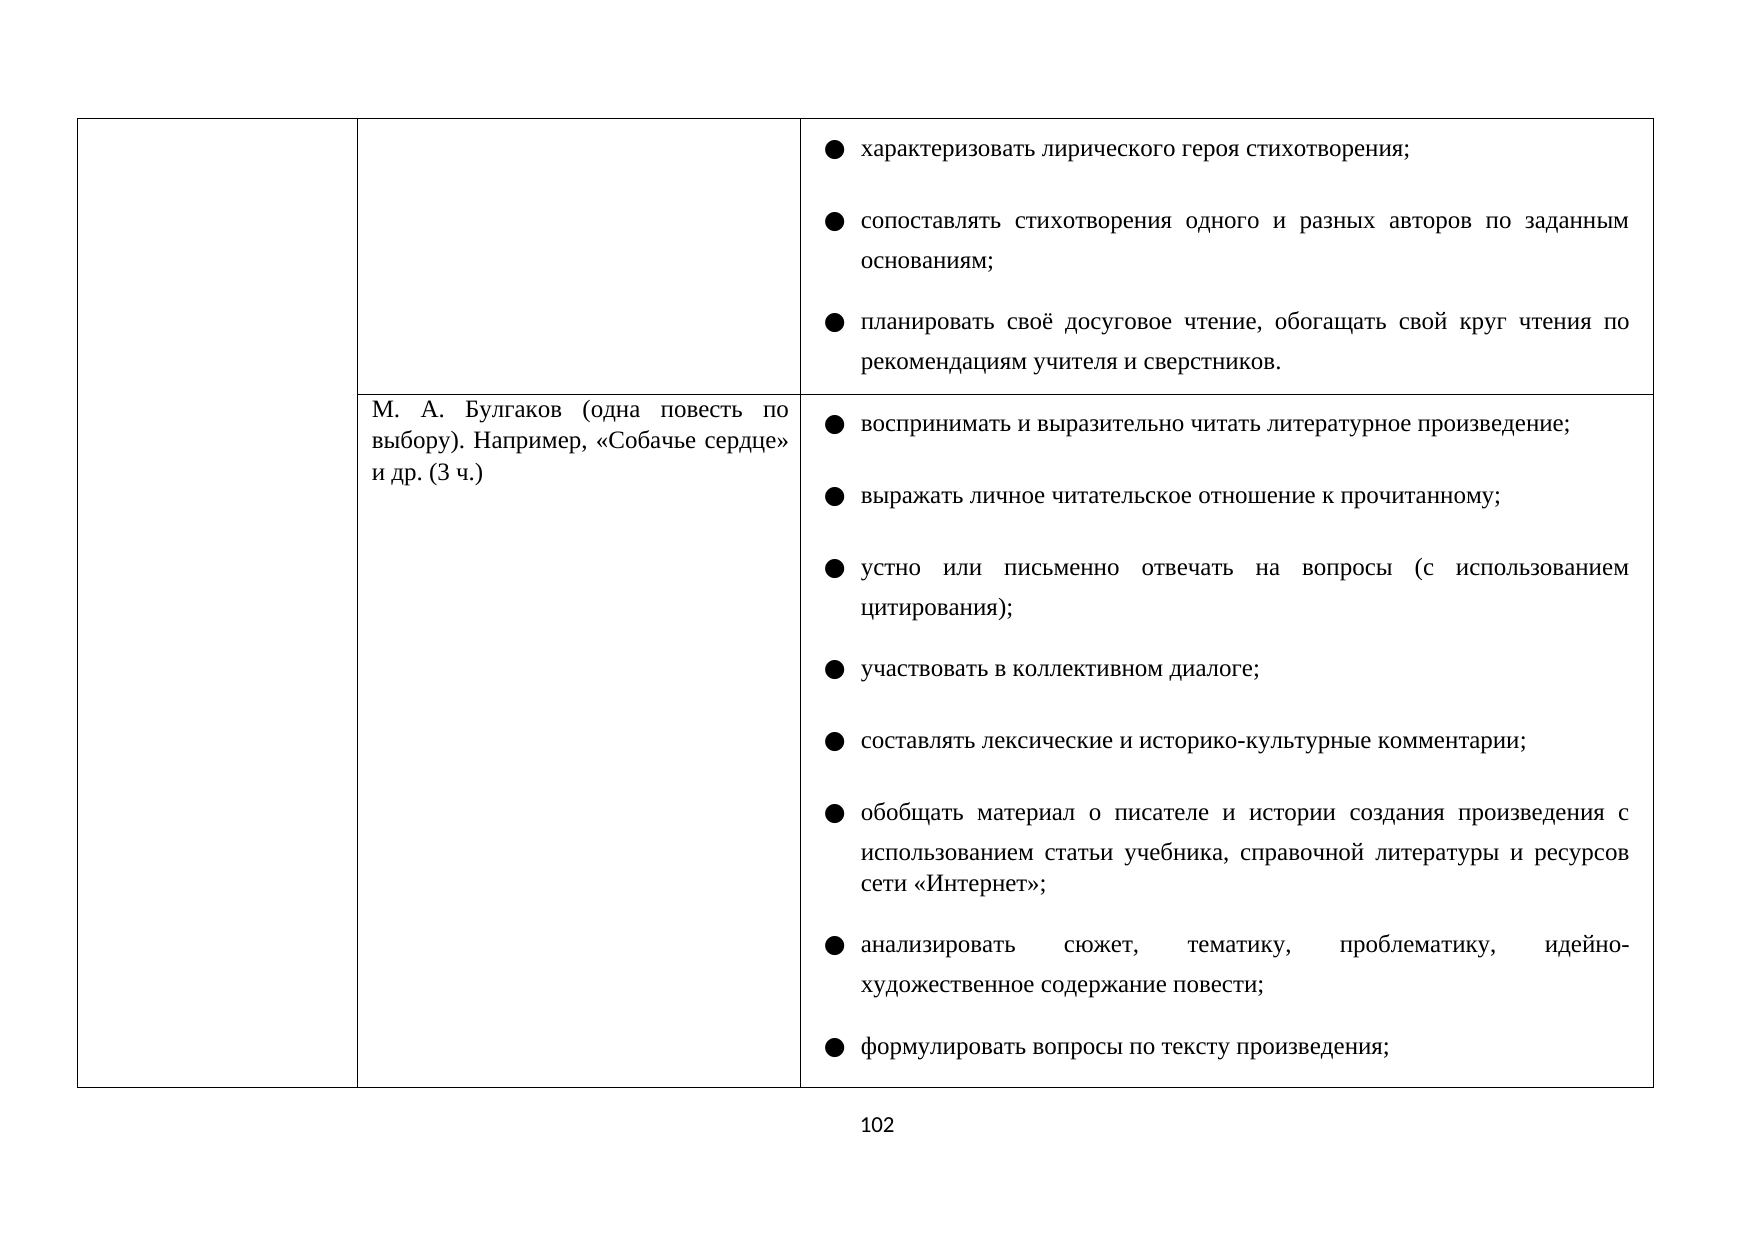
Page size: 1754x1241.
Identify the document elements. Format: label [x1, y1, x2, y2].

table_cell [801, 395, 1653, 1087]
table_cell [358, 395, 800, 1087]
table_cell [801, 119, 1653, 393]
table_cell [358, 119, 800, 393]
